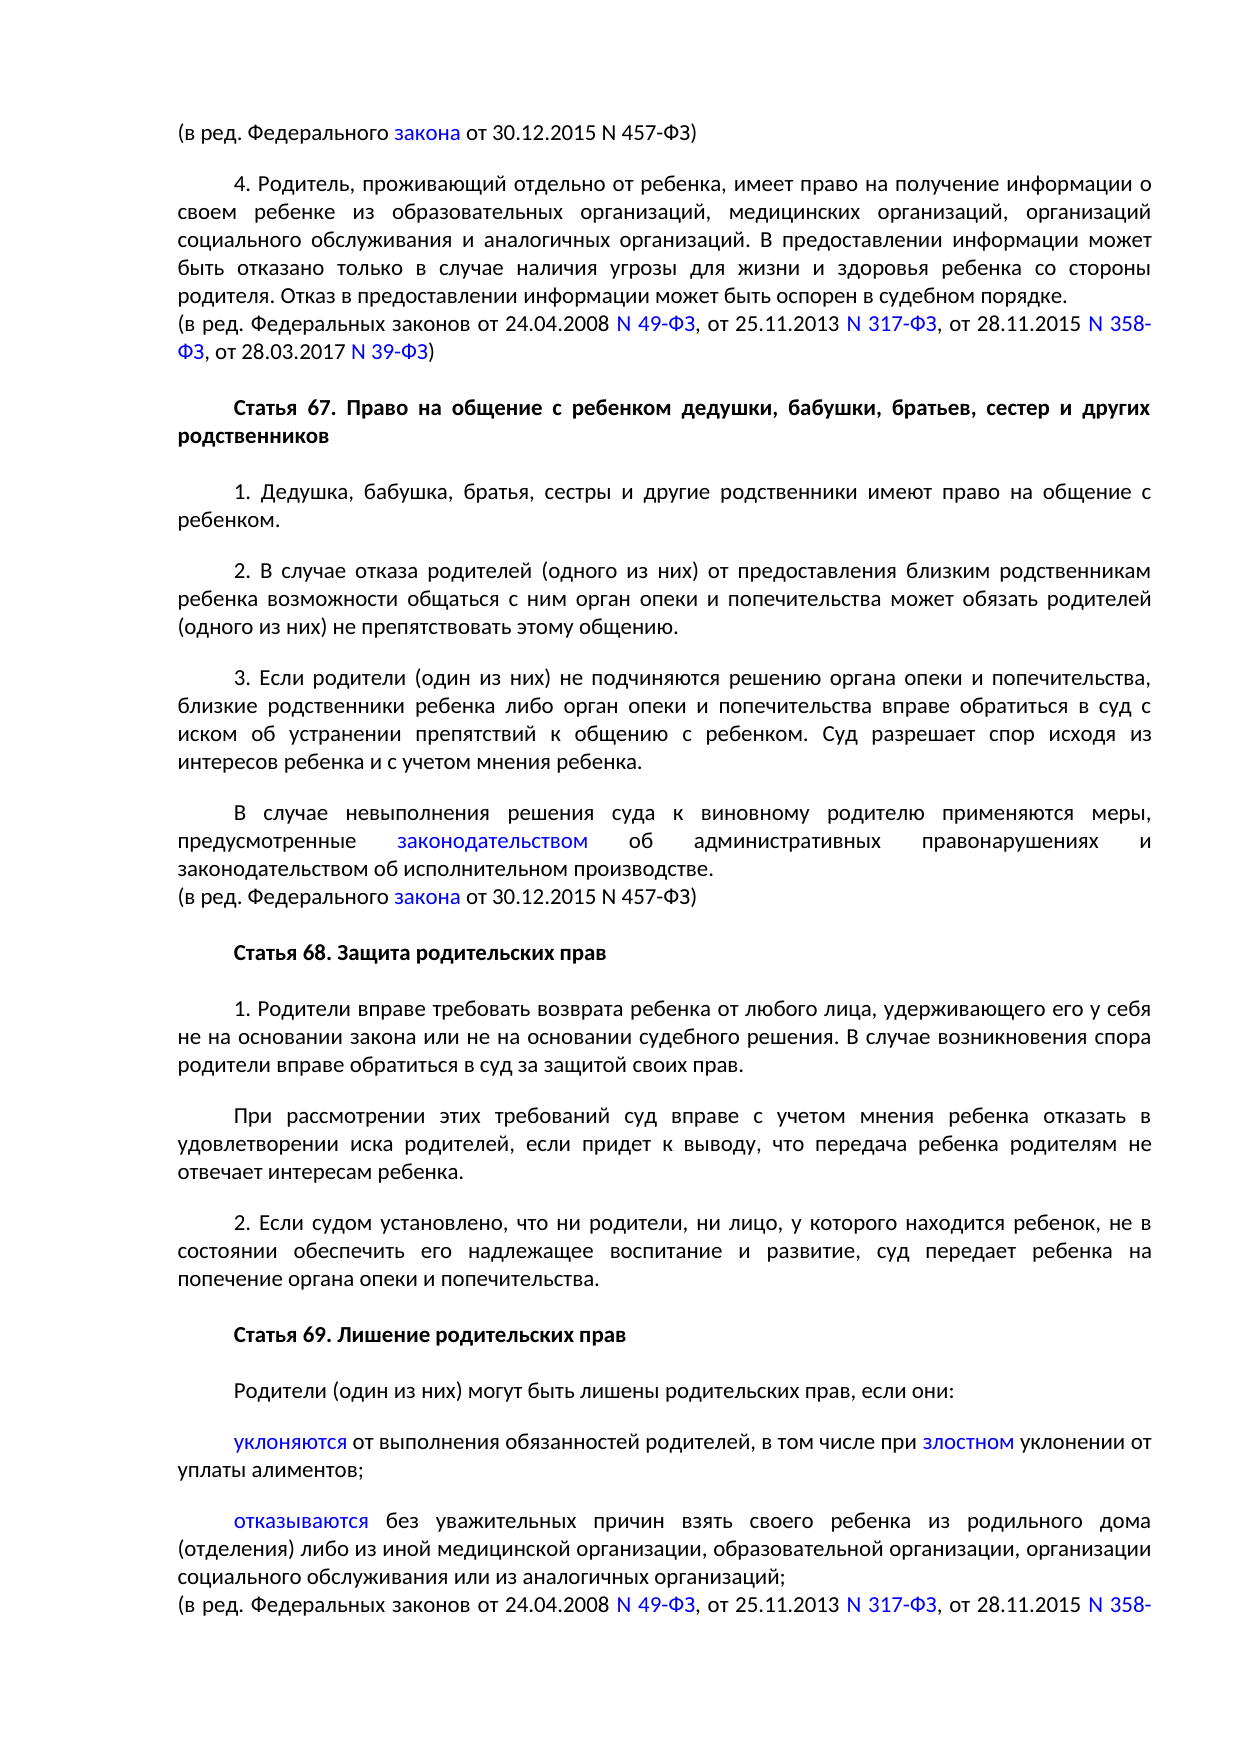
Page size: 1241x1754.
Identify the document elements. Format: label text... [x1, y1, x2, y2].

text 1. Дедушка, бабушка, братья, сестры и другие родственники имеют право на общение с ребенком. [177, 477, 1152, 533]
title Статья 69. Лишение родительских прав [177, 1320, 1152, 1348]
text 4. Родитель, проживающий отдельно от ребенка, имеет право на получение информации о своем ребенке из образовательных организаций, медицинских организаций, организаций социального обслуживания и аналогичных организаций. В предоставлении информации может быть отказано только в случае наличия угрозы для жизни и здоровья ребенка со стороны родителя. Отказ в предоставлении информации может быть оспорен в судебном порядке. [177, 169, 1152, 309]
text При рассмотрении этих требований суд вправе с учетом мнения ребенка отказать в удовлетворении иска родителей, если придет к выводу, что передача ребенка родителям не отвечает интересам ребенка. [177, 1101, 1152, 1185]
title Статья 68. Защита родительских прав [177, 938, 1152, 966]
text уклоняются от выполнения обязанностей родителей, в том числе при злостном уклонении от уплаты алиментов; [177, 1427, 1152, 1483]
text 1. Родители вправе требовать возврата ребенка от любого лица, удерживающего его у себя не на основании закона или не на основании судебного решения. В случае возникновения спора родители вправе обратиться в суд за защитой своих прав. [177, 994, 1152, 1078]
text (в ред. Федерального закона от 30.12.2015 N 457-ФЗ) [177, 882, 1152, 910]
title Статья 67. Право на общение с ребенком дедушки, бабушки, братьев, сестер и других родственников [177, 393, 1152, 449]
text 2. В случае отказа родителей (одного из них) от предоставления близким родственникам ребенка возможности общаться с ним орган опеки и попечительства может обязать родителей (одного из них) не препятствовать этому общению. [177, 556, 1152, 640]
text 3. Если родители (один из них) не подчиняются решению органа опеки и попечительства, близкие родственники ребенка либо орган опеки и попечительства вправе обратиться в суд с иском об устранении препятствий к общению с ребенком. Суд разрешает спор исходя из интересов ребенка и с учетом мнения ребенка. [177, 663, 1152, 775]
text (в ред. Федерального закона от 30.12.2015 N 457-ФЗ) [177, 118, 1152, 146]
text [177, 1590, 1152, 1618]
text В случае невыполнения решения суда к виновному родителю применяются меры, предусмотренные законодательством об административных правонарушениях и законодательством об исполнительном производстве. [177, 798, 1152, 882]
text отказываются без уважительных причин взять своего ребенка из родильного дома (отделения) либо из иной медицинской организации, образовательной организации, организации социального обслуживания или из аналогичных организаций; [177, 1506, 1152, 1590]
text Родители (один из них) могут быть лишены родительских прав, если они: [177, 1376, 1152, 1404]
text 2. Если судом установлено, что ни родители, ни лицо, у которого находится ребенок, не в состоянии обеспечить его надлежащее воспитание и развитие, суд передает ребенка на попечение органа опеки и попечительства. [177, 1208, 1152, 1292]
text (в ред. Федеральных законов от 24.04.2008 N 49-ФЗ, от 25.11.2013 N 317-ФЗ, от 28.11.2015 N 358-ФЗ, от 28.03.2017 N 39-ФЗ) [177, 309, 1152, 365]
